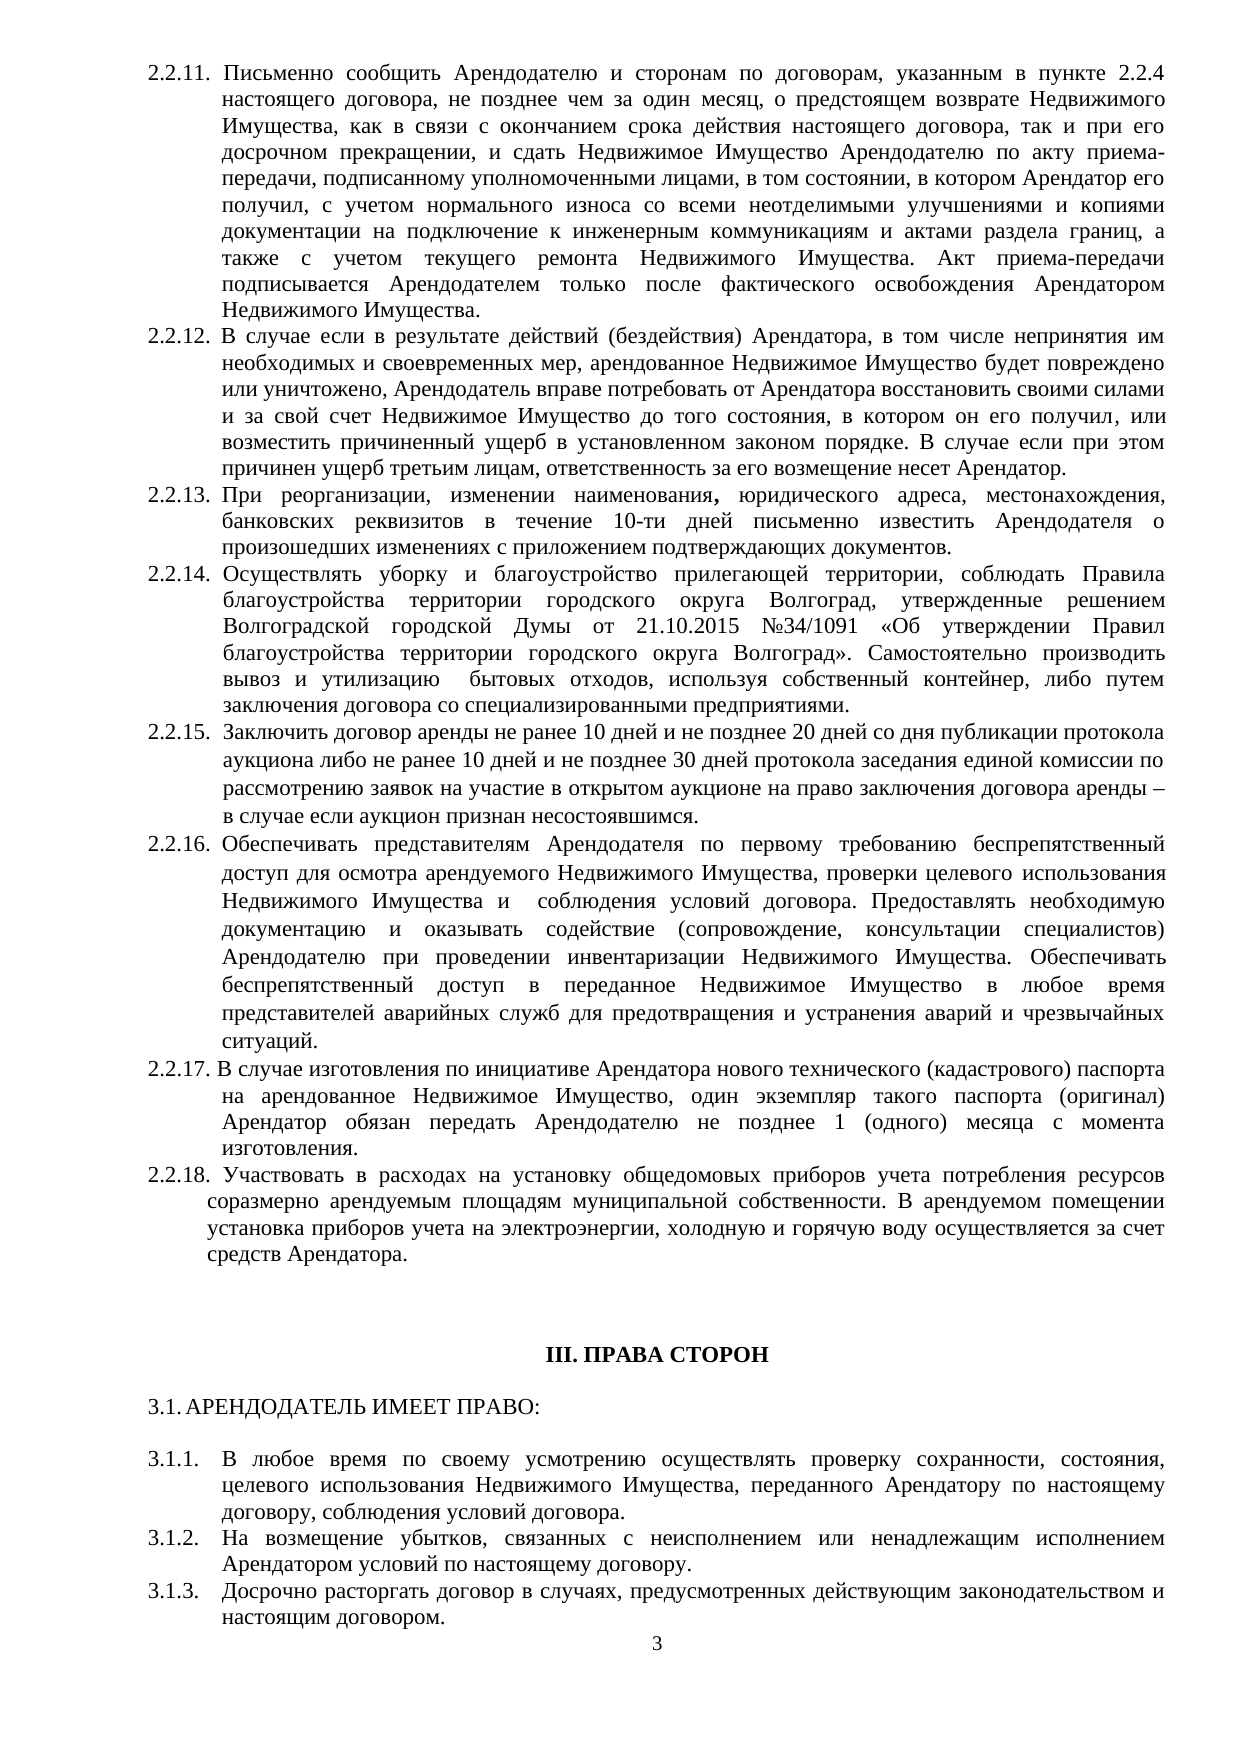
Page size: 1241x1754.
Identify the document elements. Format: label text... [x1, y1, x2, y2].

list Осуществлять уборку и благоустройство прилегающей территории, соблюдать Правила благоустройства территории городского округа Волгоград, утвержденные решением Волгоградской городской Думы от 21.10.2015 №34/1091 «Об утверждении Правил благоустройства территории городского округа Волгоград». Самостоятельно производить вывоз и утилизацию бытовых отходов, используя собственный контейнер, либо путем заключения договора со специализированными предприятиями. [148, 560, 1166, 718]
list АРЕНДОДАТЕЛЬ ИМЕЕТ ПРАВО: [148, 1393, 1166, 1420]
text 2.2.18. Участвовать в расходах на установку общедомовых приборов учета потребления ресурсов соразмерно арендуемым площадям муниципальной собственности. В арендуемом помещении установка приборов учета на электроэнергии, холодную и горячую воду осуществляется за счет средств Арендатора. [148, 1161, 1166, 1266]
text III. ПРАВА СТОРОН [148, 1341, 1166, 1367]
text 2.2.11. Письменно сообщить Арендодателю и сторонам по договорам, указанным в пункте 2.2.4 настоящего договора, не позднее чем за один месяц, о предстоящем возврате Недвижимого Имущества, как в связи с окончанием срока действия настоящего договора, так и при его досрочном прекращении, и сдать Недвижимое Имущество Арендодателю по акту приема-передачи, подписанному уполномоченными лицами, в том состоянии, в котором Арендатор его получил, с учетом нормального износа со всеми неотделимыми улучшениями и копиями документации на подключение к инженерным коммуникациям и актами раздела границ, а также с учетом текущего ремонта Недвижимого Имущества. Акт приема-передачи подписывается Арендодателем только после фактического освобождения Арендатором Недвижимого Имущества. [148, 59, 1166, 323]
text 2.2.13. При реорганизации, изменении наименования, юридического адреса, местонахождения, банковских реквизитов в течение 10-ти дней письменно известить Арендодателя о произошедших изменениях с приложением подтверждающих документов. [148, 481, 1166, 560]
list В любое время по своему усмотрению осуществлять проверку сохранности, состояния, целевого использования Недвижимого Имущества, переданного Арендатору по настоящему договору, соблюдения условий договора. [148, 1445, 1166, 1524]
list Заключить договор аренды не ранее 10 дней и не позднее 20 дней со дня публикации протокола аукциона либо не ранее 10 дней и не позднее 30 дней протокола заседания единой комиссии по рассмотрению заявок на участие в открытом аукционе на право заключения договора аренды – в случае если аукцион признан несостоявшимся. [148, 718, 1166, 829]
text 2.2.12. В случае если в результате действий (бездействия) Арендатора, в том числе непринятия им необходимых и своевременных мер, арендованное Недвижимое Имущество будет повреждено или уничтожено, Арендодатель вправе потребовать от Арендатора восстановить своими силами и за свой счет Недвижимое Имущество до того состояния, в котором он его получил, или возместить причиненный ущерб в установленном законом порядке. В случае если при этом причинен ущерб третьим лицам, ответственность за его возмещение несет Арендатор. [148, 323, 1166, 481]
list На возмещение убытков, связанных с неисполнением или ненадлежащим исполнением Арендатором условий по настоящему договору. [148, 1524, 1166, 1577]
text 2.2.17. В случае изготовления по инициативе Арендатора нового технического (кадастрового) паспорта на арендованное Недвижимое Имущество, один экземпляр такого паспорта (оригинал) Арендатор обязан передать Арендодателю не позднее 1 (одного) месяца с момента изготовления. [148, 1055, 1166, 1161]
text 2.2.16. Обеспечивать представителям Арендодателя по первому требованию беспрепятственный доступ для осмотра арендуемого Недвижимого Имущества, проверки целевого использования Недвижимого Имущества и соблюдения условий договора. Предоставлять необходимую документацию и оказывать содействие (сопровождение, консультации специалистов) Арендодателю при проведении инвентаризации Недвижимого Имущества. Обеспечивать беспрепятственный доступ в переданное Недвижимое Имущество в любое время представителей аварийных служб для предотвращения и устранения аварий и чрезвычайных ситуаций. [148, 830, 1166, 1054]
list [148, 1577, 1166, 1629]
